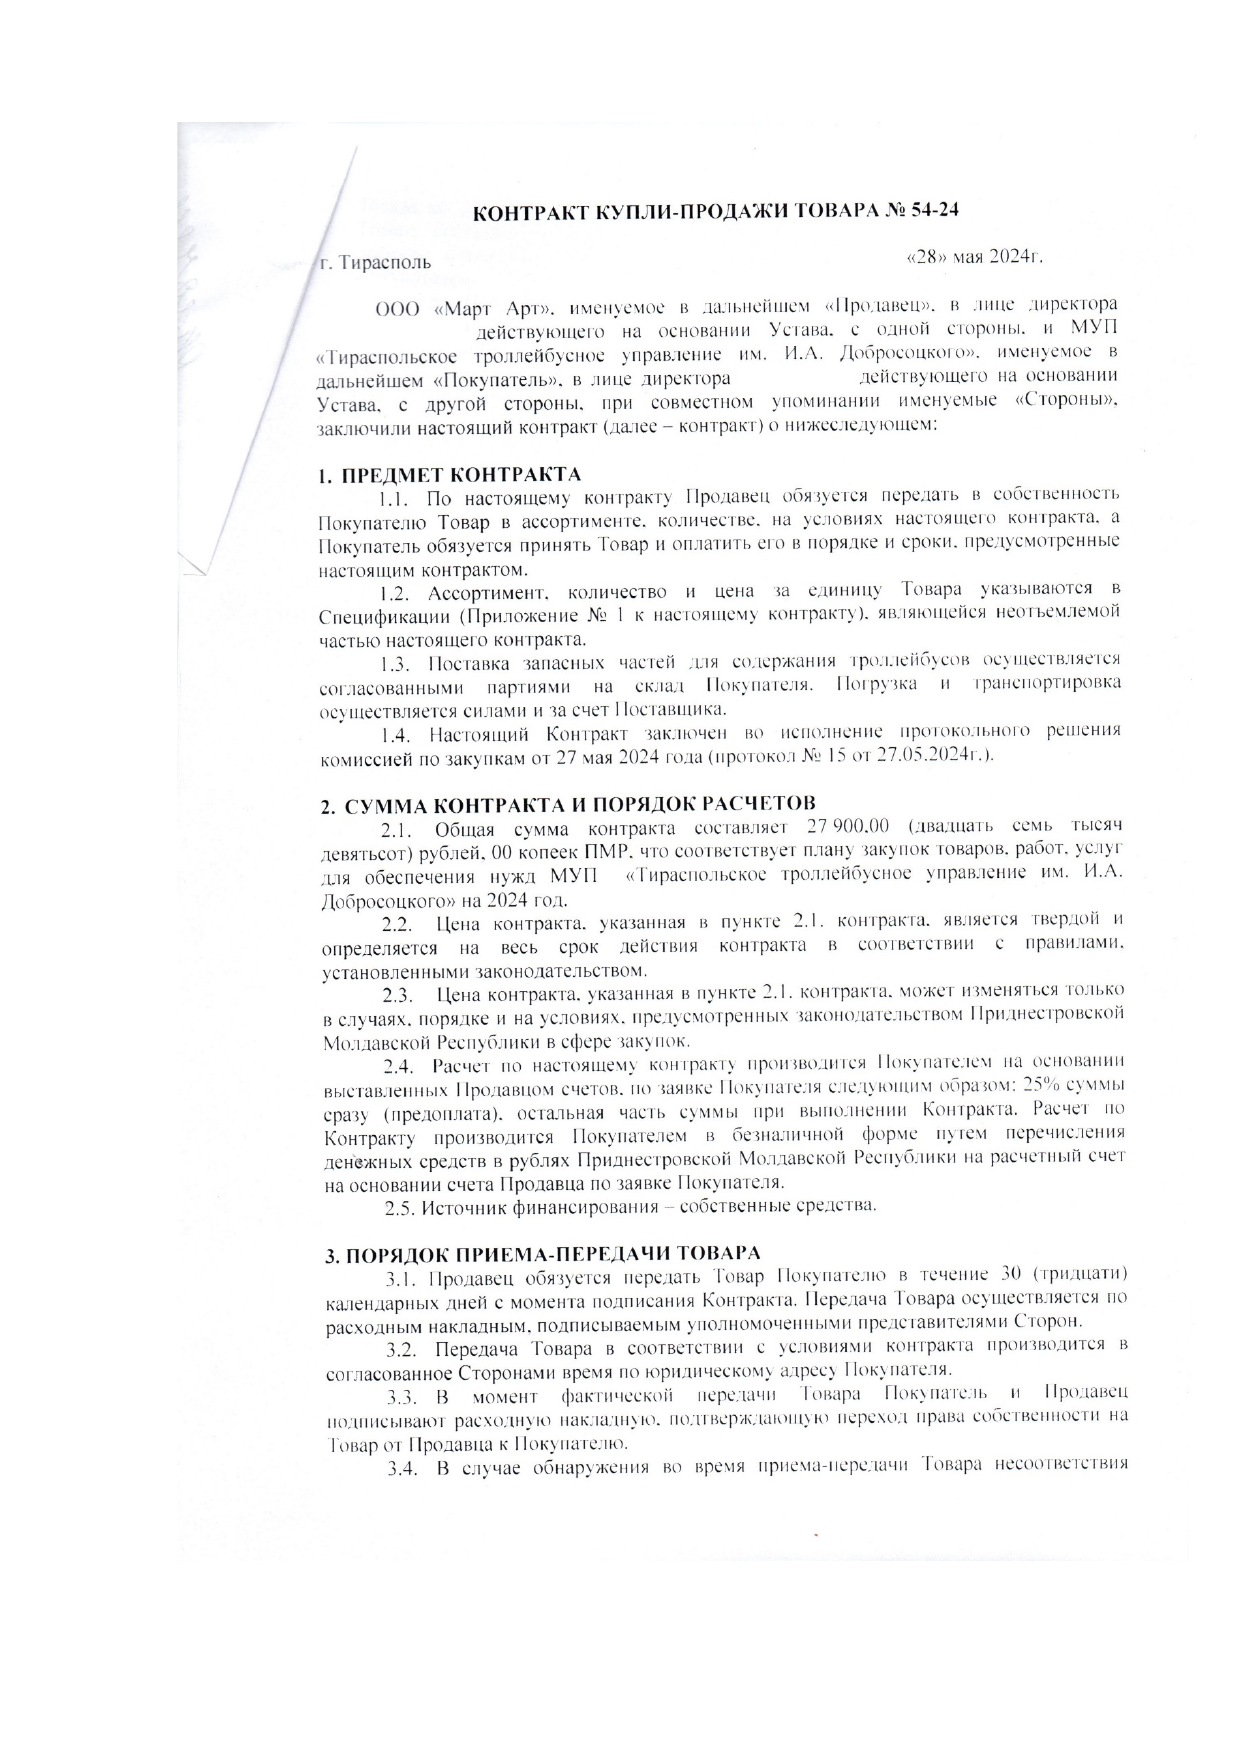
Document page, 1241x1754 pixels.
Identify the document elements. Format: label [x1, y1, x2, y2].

picture [177, 122, 1196, 1561]
